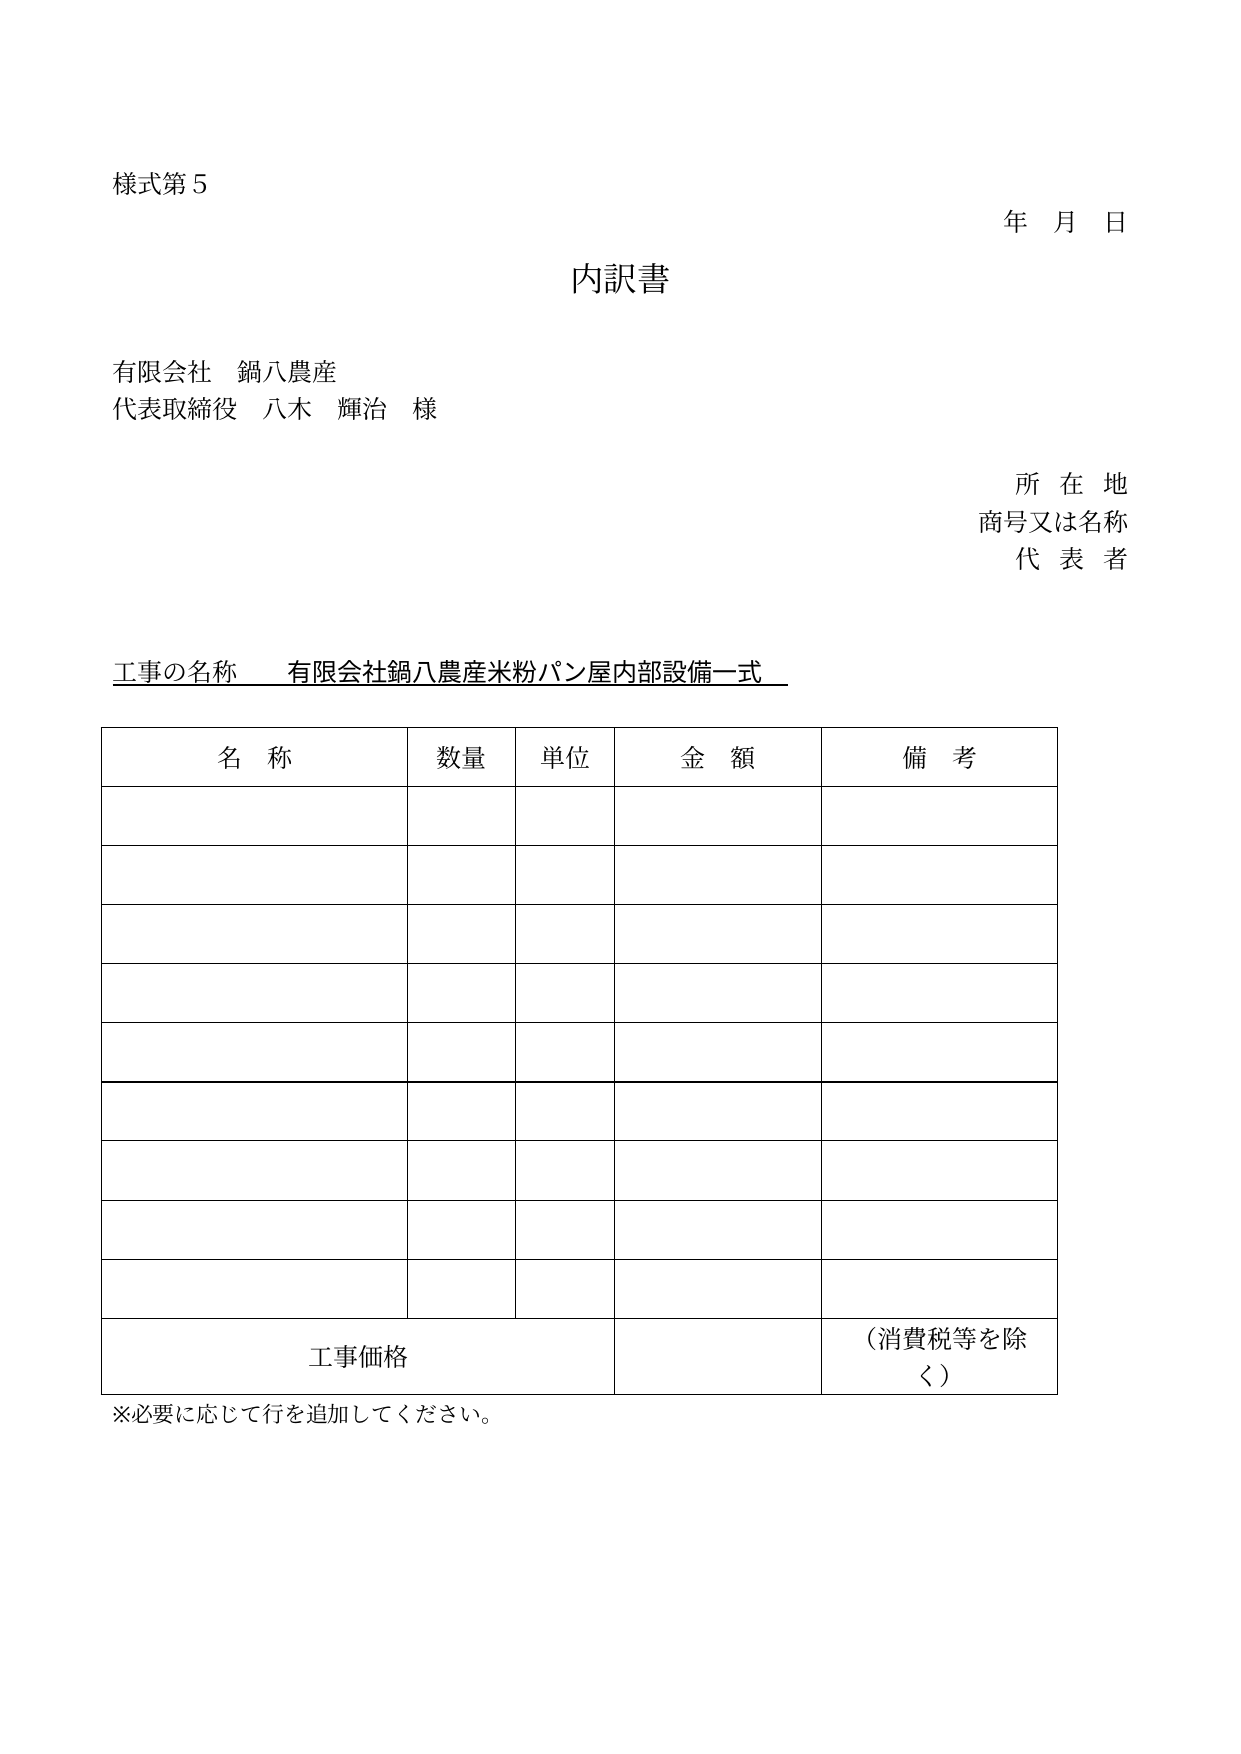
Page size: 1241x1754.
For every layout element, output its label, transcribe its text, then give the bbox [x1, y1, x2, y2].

table_cell [408, 1201, 515, 1258]
table_header 数量 [408, 728, 515, 786]
table_cell [408, 905, 515, 963]
text 代表者 [112, 539, 1128, 577]
text 商号又は名称 [112, 502, 1128, 539]
table_cell [102, 1023, 407, 1081]
table_cell [102, 964, 407, 1022]
table_cell （消費税等を除く） [822, 1319, 1057, 1394]
table_cell [102, 1083, 407, 1140]
table_cell [615, 1023, 821, 1081]
table_cell [102, 787, 407, 845]
table_header 金 額 [615, 728, 821, 786]
table_cell [408, 787, 515, 845]
table_cell [822, 846, 1057, 904]
table_cell [102, 905, 407, 963]
table_cell 工事価格 [102, 1319, 614, 1394]
table_header 名 称 [102, 728, 407, 786]
text 代表取締役 八木 輝治 様 [112, 389, 1128, 427]
table_cell [822, 1141, 1057, 1199]
table_cell [615, 905, 821, 963]
table_cell [615, 1083, 821, 1140]
table_cell [822, 1083, 1057, 1140]
table_cell [516, 1083, 614, 1140]
table_cell [102, 1141, 407, 1199]
table_cell [102, 846, 407, 904]
table_cell [615, 1319, 821, 1394]
table_cell [615, 964, 821, 1022]
table_cell [516, 846, 614, 904]
text 様式第５ [112, 164, 1128, 202]
table_cell [615, 846, 821, 904]
table_cell [516, 905, 614, 963]
table_header 単位 [516, 728, 614, 786]
table_cell [822, 787, 1057, 845]
table_cell [615, 787, 821, 845]
table_cell [408, 1023, 515, 1081]
table_cell [822, 964, 1057, 1022]
table_cell [516, 1141, 614, 1199]
table_cell [615, 1260, 821, 1318]
table_cell [408, 846, 515, 904]
text 年 月 日 [112, 202, 1128, 239]
text 有限会社 鍋八農産 [112, 352, 1128, 389]
table_cell [615, 1141, 821, 1199]
table_cell [408, 1141, 515, 1199]
table_cell [615, 1201, 821, 1258]
table_cell [516, 1260, 614, 1318]
table_cell [516, 1023, 614, 1081]
text 内訳書 [112, 239, 1128, 314]
table_cell [516, 787, 614, 845]
table_cell [516, 1201, 614, 1258]
table_cell [822, 1260, 1057, 1318]
table_cell [408, 1260, 515, 1318]
table_cell [822, 1023, 1057, 1081]
table_cell [408, 1083, 515, 1140]
table_cell [102, 1260, 407, 1318]
table_cell [822, 1201, 1057, 1258]
table_cell [516, 964, 614, 1022]
text 所在地 [112, 464, 1128, 502]
text ※必要に応じて行を追加してください。 [112, 1395, 1128, 1432]
table_cell [822, 905, 1057, 963]
table_header 備 考 [822, 728, 1057, 786]
table_cell [408, 964, 515, 1022]
table_cell [102, 1201, 407, 1258]
text 工事の名称 有限会社鍋八農産米粉パン屋内部設備一式 [112, 652, 1128, 689]
